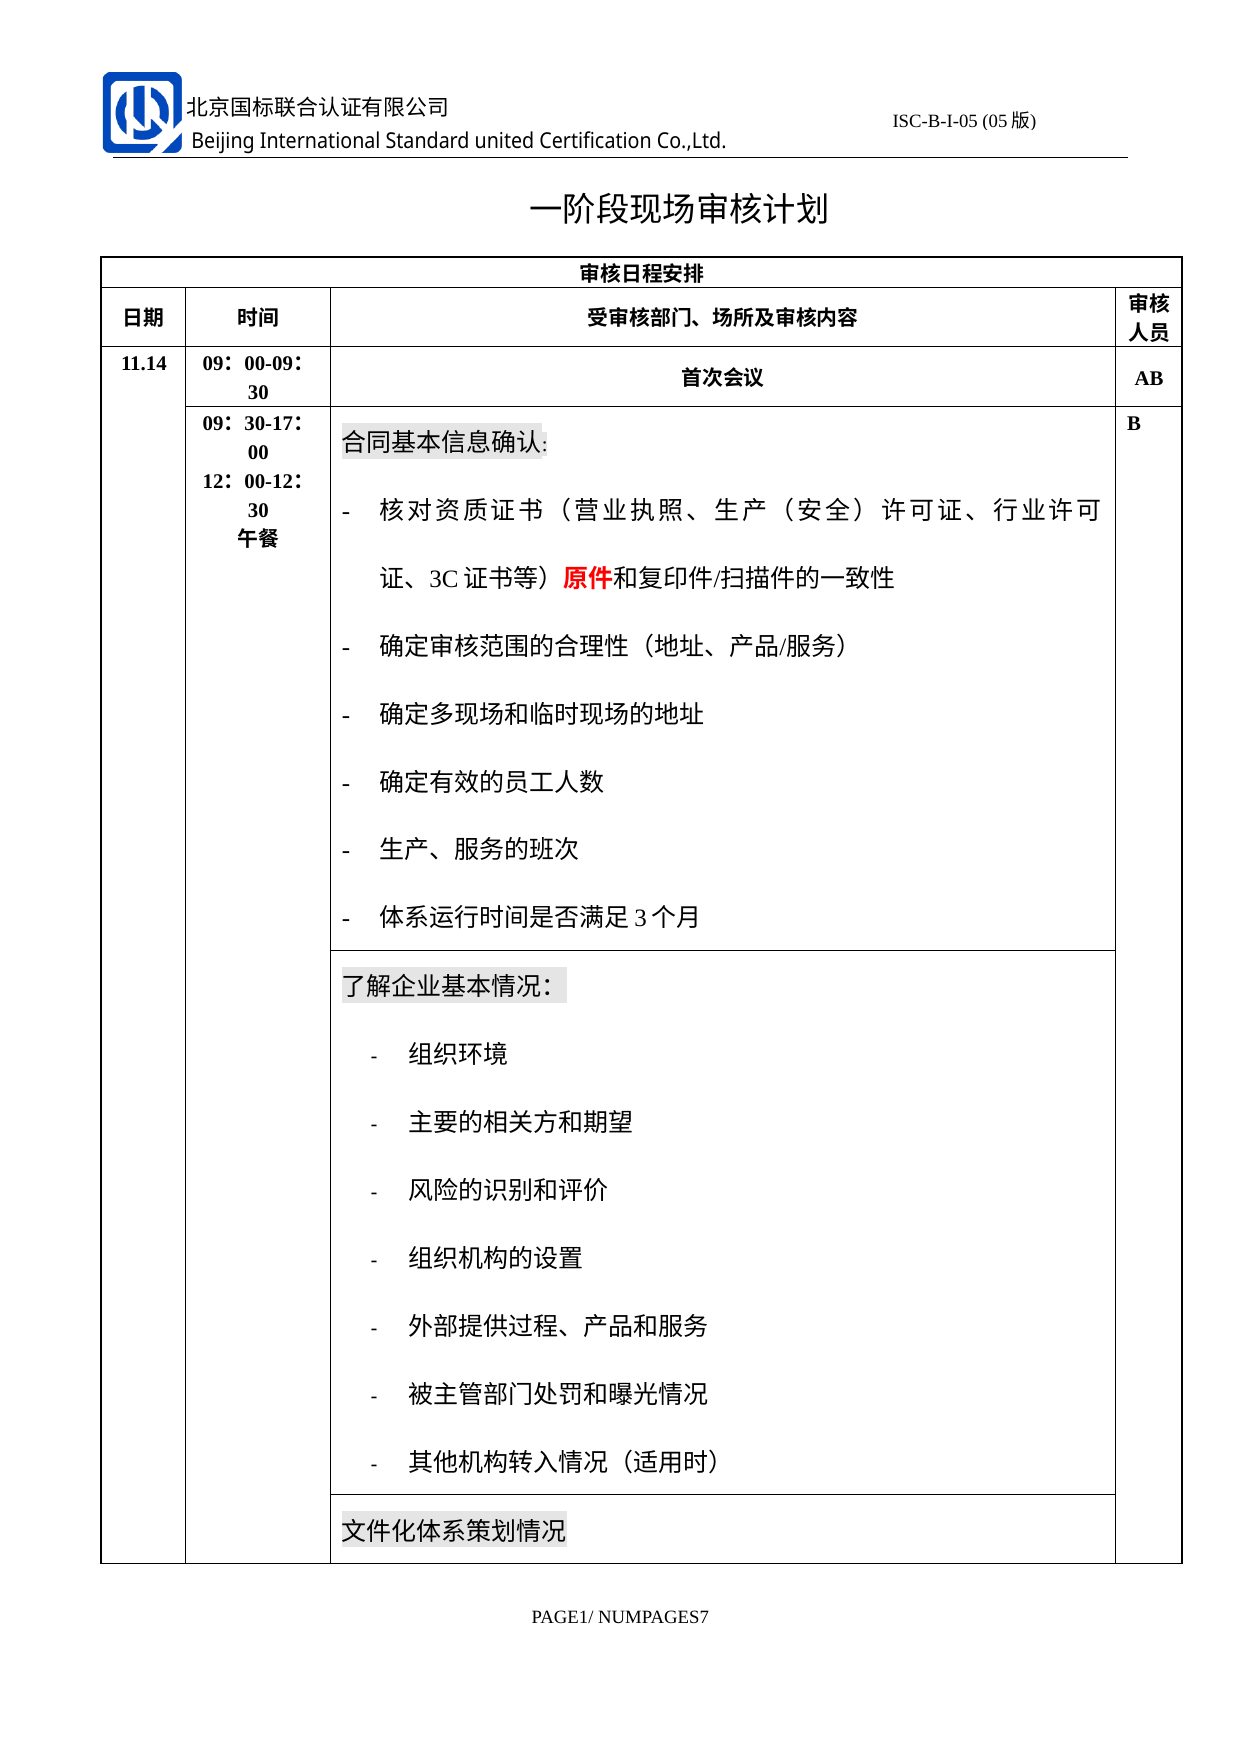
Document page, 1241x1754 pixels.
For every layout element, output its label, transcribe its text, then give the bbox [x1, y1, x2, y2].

table_header 审核日程安排 [102, 258, 1181, 287]
text 一阶段现场审核计划 [112, 183, 1128, 231]
table_cell 首次会议 [331, 347, 1115, 406]
table_cell 合同基本信息确认: 核对资质证书（营业执照、生产（安全）许可证、行业许可证、3C证书等）原件和复印件/扫描件的一致性 确定审核范围的合理性（地址、产品/服务） 确定多现场和临时现场的地址 确定有效的员工人数 生产、服务的班次 体系运行时间是否满足3个月 [331, 407, 1115, 950]
table_cell B [1116, 407, 1181, 1563]
picture [102, 72, 182, 153]
table_cell 审核人员 [1116, 288, 1181, 346]
table_cell 受审核部门、场所及审核内容 [331, 288, 1115, 346]
table_cell 日期 [102, 288, 185, 346]
table_cell 文件化体系策划情况 -管理手册； -文件化的程序； -作业文件； -记录表格 [331, 1495, 1115, 1563]
table_cell 09：00-09：30 [186, 347, 330, 406]
table_cell 了解企业基本情况： 组织环境 主要的相关方和期望 风险的识别和评价 组织机构的设置 外部提供过程、产品和服务 被主管部门处罚和曝光情况 其他机构转入情况（适用时） [331, 951, 1115, 1494]
table_cell 09：30-17：00 12：00-12：30 午餐 [186, 407, 330, 1563]
table_cell 11.14 [102, 347, 185, 1563]
table_cell 时间 [186, 288, 330, 346]
table_cell AB [1116, 347, 1181, 406]
